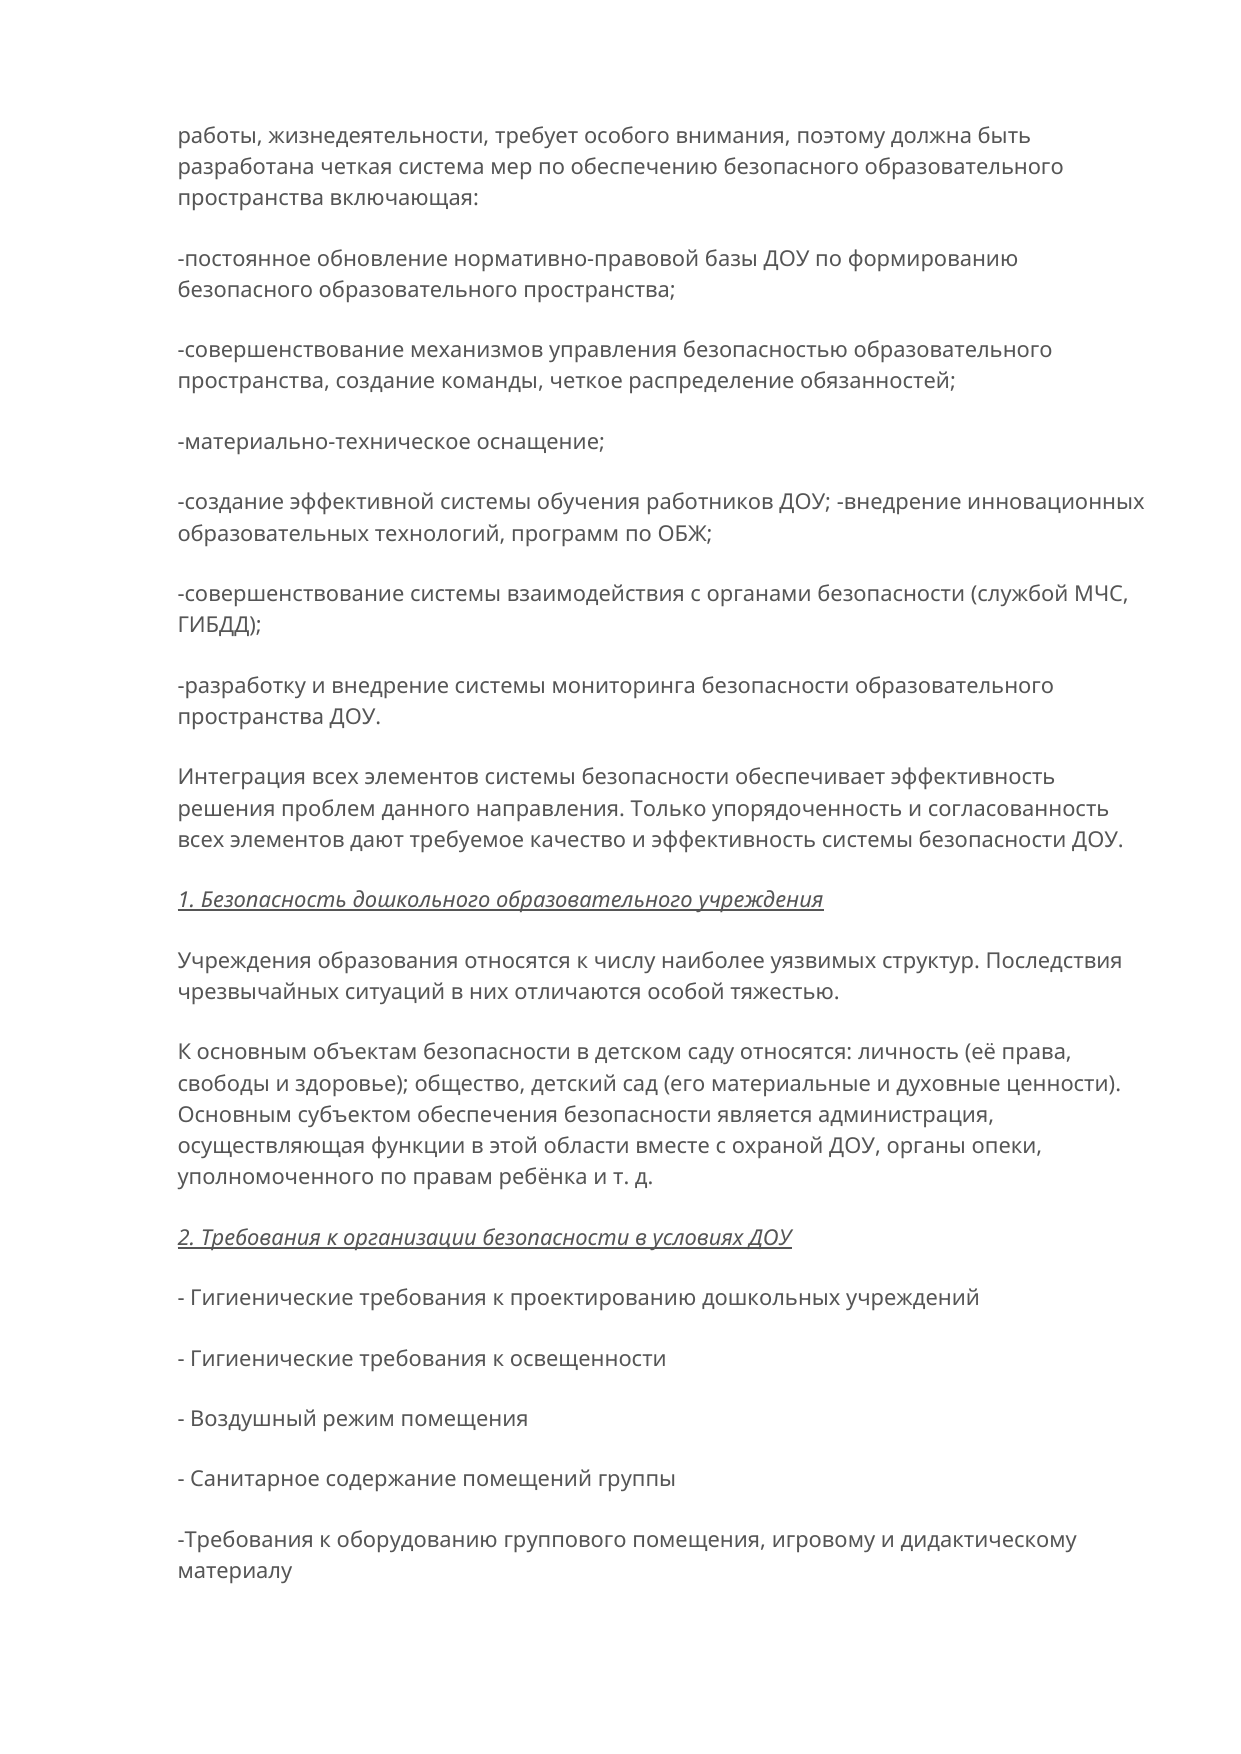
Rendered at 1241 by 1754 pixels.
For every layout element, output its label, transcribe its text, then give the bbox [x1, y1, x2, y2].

text Учреждения образования относятся к числу наиболее уязвимых структур. Последствия чрезвычайных ситуаций в них отличаются особой тяжестью. [177, 943, 1152, 1006]
text -создание эффективной системы обучения работников ДОУ; -внедрение инновационных образовательных технологий, программ по ОБЖ; [177, 485, 1152, 547]
text -материально-техническое оснащение; [177, 424, 1152, 456]
text -совершенствование механизмов управления безопасностью образовательного пространства, создание команды, четкое распределение обязанностей; [177, 333, 1152, 395]
text -постоянное обновление нормативно-правовой базы ДОУ по формированию безопасного образовательного пространства; [177, 241, 1152, 303]
text Интеграция всех элементов системы безопасности обеспечивает эффективность решения проблем данного направления. Только упорядоченность и согласованность всех элементов дают требуемое качество и эффективность системы безопасности ДОУ. [177, 760, 1152, 853]
text - Санитарное содержание помещений группы [177, 1462, 1152, 1493]
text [177, 118, 1152, 212]
text -Требования к оборудованию группового помещения, игровому и дидактическому материалу [177, 1522, 1152, 1585]
text - Воздушный режим помещения [177, 1401, 1152, 1433]
text 2. Требования к организации безопасности в условиях ДОУ [177, 1220, 1152, 1251]
text -разработку и внедрение системы мониторинга безопасности образовательного пространства ДОУ. [177, 668, 1152, 731]
text -совершенствование системы взаимодействия с органами безопасности (службой МЧС, ГИБДД); [177, 576, 1152, 639]
text 1. Безопасность дошкольного образовательного учреждения [177, 883, 1152, 914]
text К основным объектам безопасности в детском саду относятся: личность (её права, свободы и здоровье); общество, детский сад (его материальные и духовные ценности). Основным субъектом обеспечения безопасности является администрация, осуществляющая функции в этой области вместе с охраной ДОУ, органы опеки, уполномоченного по правам ребёнка и т. д. [177, 1035, 1152, 1191]
text - Гигиенические требования к освещенности [177, 1341, 1152, 1372]
text - Гигиенические требования к проектированию дошкольных учреждений [177, 1281, 1152, 1312]
